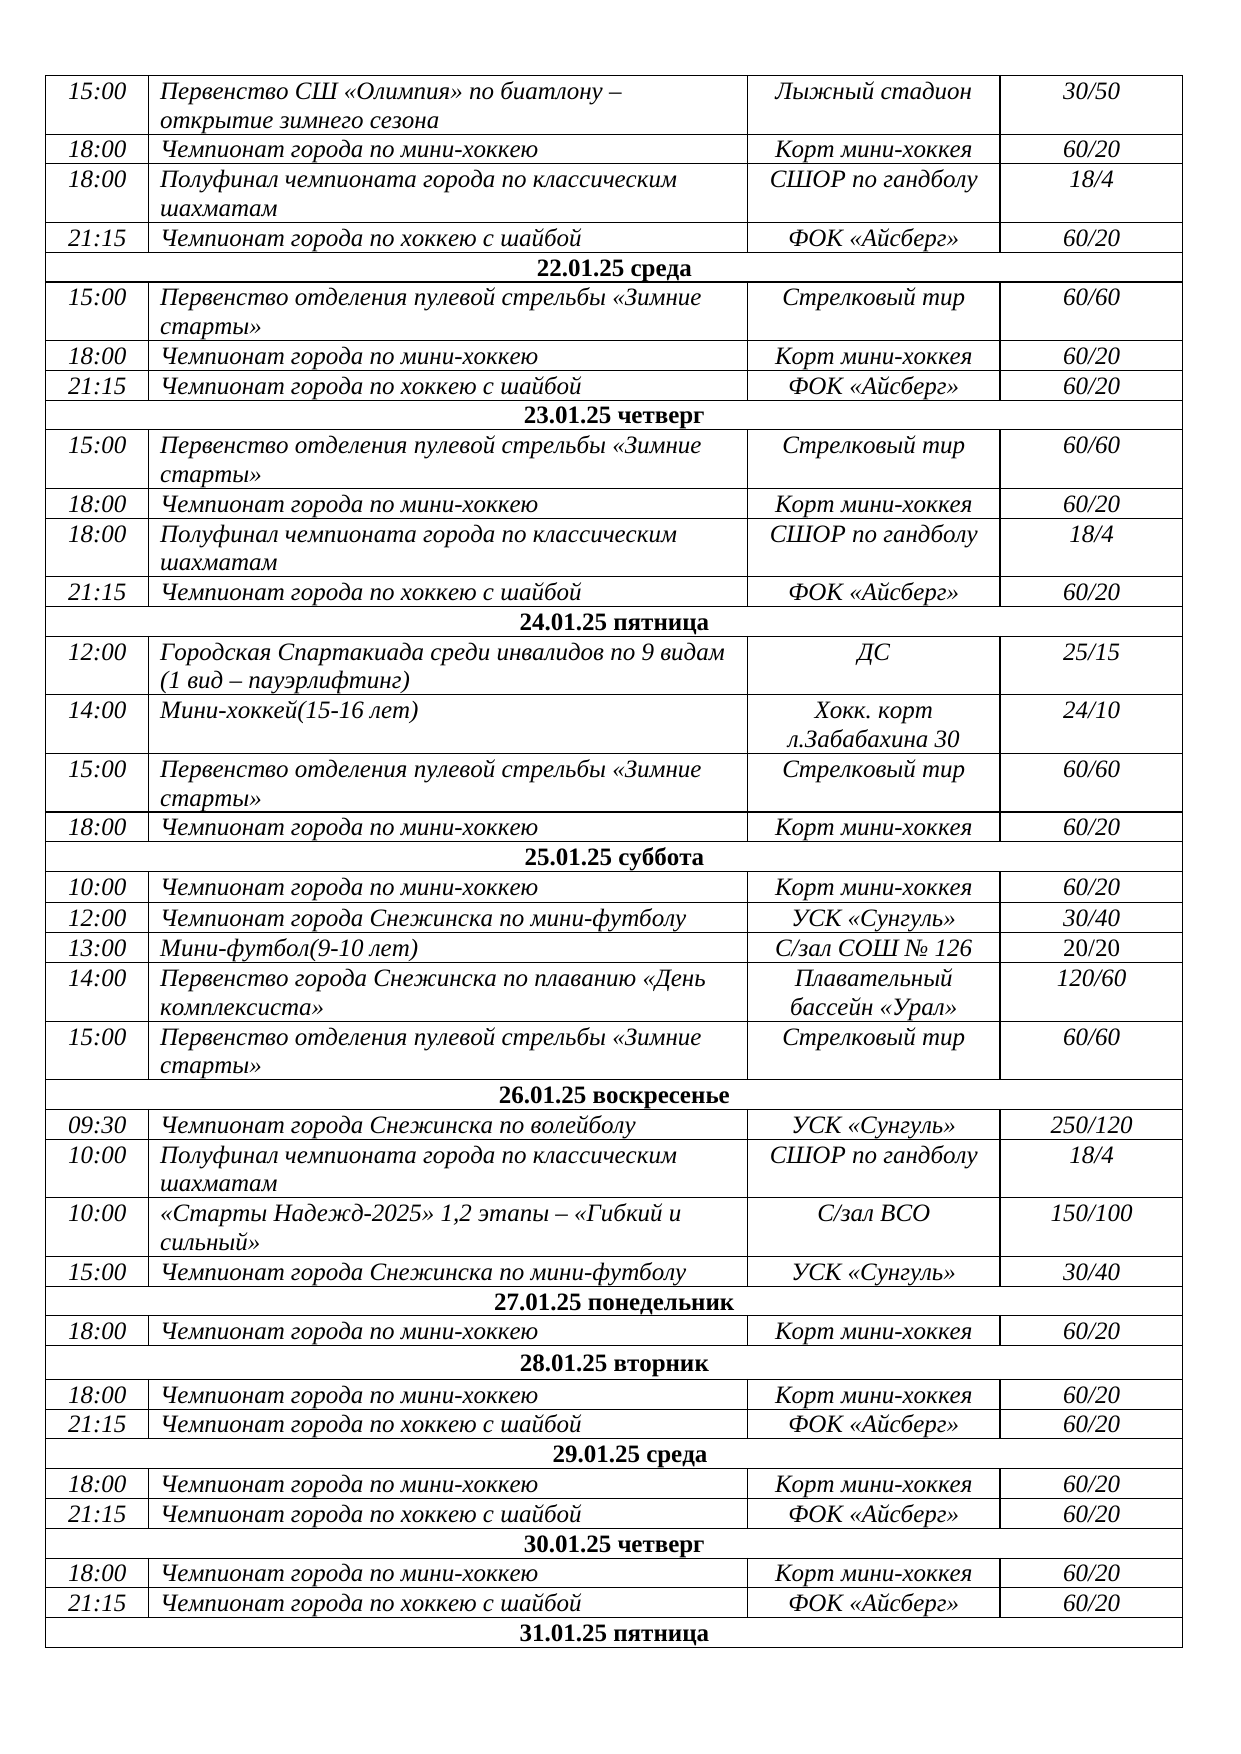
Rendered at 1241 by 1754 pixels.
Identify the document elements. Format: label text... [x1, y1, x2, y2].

table_cell Чемпионат города по хоккею с шайбой [149, 223, 747, 252]
table_cell 24/10 [1001, 695, 1182, 753]
table_cell Стрелковый тир [748, 283, 999, 340]
table_cell 60/20 [1001, 1380, 1182, 1408]
table_cell 60/20 [1001, 1469, 1182, 1498]
table_cell ФОК «Айсберг» [748, 577, 999, 606]
table_cell 18:00 [46, 1380, 148, 1408]
table_cell 18:00 [46, 1559, 148, 1587]
table_cell Стрелковый тир [748, 1022, 999, 1079]
table_cell 18/4 [1001, 164, 1182, 222]
table_cell Стрелковый тир [748, 430, 999, 488]
table_cell СШОР по гандболу [748, 164, 999, 222]
table_cell 31.01.25 пятница [46, 1618, 1182, 1647]
table_cell Мини-футбол(9-10 лет) [149, 933, 747, 962]
table_cell Чемпионат города по хоккею с шайбой [149, 577, 747, 606]
table_cell 21:15 [46, 223, 148, 252]
table_cell Чемпионат города по хоккею с шайбой [149, 1588, 747, 1617]
table_cell УСК «Сунгуль» [748, 903, 999, 932]
table_cell 30/50 [1001, 76, 1182, 133]
table_cell 12:00 [46, 903, 148, 932]
table_cell 60/20 [1001, 341, 1182, 370]
table_cell 21:15 [46, 577, 148, 606]
table_cell 60/60 [1001, 430, 1182, 488]
table_cell «Старты Надежд-2025» 1,2 этапы – «Гибкий и сильный» [149, 1198, 747, 1256]
table_cell 30/40 [1001, 1257, 1182, 1286]
table_cell Полуфинал чемпионата города по классическим шахматам [149, 519, 747, 576]
table_cell 60/20 [1001, 577, 1182, 606]
table_cell Полуфинал чемпионата города по классическим шахматам [149, 164, 747, 222]
table_cell УСК «Сунгуль» [748, 1257, 999, 1286]
table_cell 26.01.25 воскресенье [46, 1080, 1182, 1109]
table_cell 18:00 [46, 813, 148, 841]
table_cell ФОК «Айсберг» [748, 1410, 999, 1438]
table_cell 60/20 [1001, 1316, 1182, 1345]
table_cell Корт мини-хоккея [748, 872, 999, 902]
table_cell 60/60 [1001, 283, 1182, 340]
table_cell Первенство отделения пулевой стрельбы «Зимние старты» [149, 430, 747, 488]
table_cell 60/20 [1001, 371, 1182, 399]
table_cell СШОР по гандболу [748, 519, 999, 576]
table_cell ФОК «Айсберг» [748, 223, 999, 252]
table_cell 30/40 [1001, 903, 1182, 932]
table_cell 18:00 [46, 341, 148, 370]
table_cell Чемпионат города по мини-хоккею [149, 1559, 747, 1587]
table_cell 25.01.25 суббота [46, 842, 1182, 871]
table_cell 60/60 [1001, 1022, 1182, 1079]
table_cell 25/15 [1001, 637, 1182, 694]
table_cell 120/60 [1001, 963, 1182, 1021]
table_cell Корт мини-хоккея [748, 1469, 999, 1498]
table_cell 15:00 [46, 283, 148, 340]
table_cell Мини-хоккей(15-16 лет) [149, 695, 747, 753]
table_cell 10:00 [46, 872, 148, 902]
table_cell 60/20 [1001, 1499, 1182, 1528]
table_cell 60/20 [1001, 489, 1182, 518]
table_cell 22.01.25 среда [46, 253, 1182, 281]
table_cell Чемпионат города Снежинска по мини-футболу [149, 1257, 747, 1286]
table_cell Корт мини-хоккея [748, 135, 999, 163]
table_cell 12:00 [46, 637, 148, 694]
table_cell 21:15 [46, 1499, 148, 1528]
table_cell 14:00 [46, 963, 148, 1021]
table_cell 28.01.25 вторник [46, 1346, 1182, 1379]
table_cell Плавательный бассейн «Урал» [748, 963, 999, 1021]
table_cell 18/4 [1001, 519, 1182, 576]
table_cell Первенство города Снежинска по плаванию «День комплексиста» [149, 963, 747, 1021]
table_cell Корт мини-хоккея [748, 489, 999, 518]
table_cell 21:15 [46, 1410, 148, 1438]
table_cell Чемпионат города по хоккею с шайбой [149, 1410, 747, 1438]
table_cell Корт мини-хоккея [748, 1380, 999, 1408]
table_cell Чемпионат города по мини-хоккею [149, 1316, 747, 1345]
table_cell Первенство отделения пулевой стрельбы «Зимние старты» [149, 754, 747, 811]
table_cell 29.01.25 среда [46, 1439, 1182, 1468]
table_cell 18:00 [46, 164, 148, 222]
table_cell Полуфинал чемпионата города по классическим шахматам [149, 1140, 747, 1197]
table_cell Корт мини-хоккея [748, 813, 999, 841]
table_cell 23.01.25 четверг [46, 401, 1182, 429]
table_cell 60/20 [1001, 872, 1182, 902]
table_cell 14:00 [46, 695, 148, 753]
table_cell ФОК «Айсберг» [748, 371, 999, 399]
table_cell Чемпионат города по хоккею с шайбой [149, 371, 747, 399]
table_cell 60/20 [1001, 1410, 1182, 1438]
table_cell 60/20 [1001, 223, 1182, 252]
table_cell УСК «Сунгуль» [748, 1110, 999, 1139]
table_cell Чемпионат города по мини-хоккею [149, 872, 747, 902]
table_cell 15:00 [46, 754, 148, 811]
table_cell ФОК «Айсберг» [748, 1588, 999, 1617]
table_cell Первенство отделения пулевой стрельбы «Зимние старты» [149, 1022, 747, 1079]
table_cell 60/20 [1001, 1559, 1182, 1587]
table_cell 18:00 [46, 135, 148, 163]
table_cell 250/120 [1001, 1110, 1182, 1139]
table_cell 20/20 [1001, 933, 1182, 962]
table_cell 15:00 [46, 1022, 148, 1079]
table_cell Чемпионат города по мини-хоккею [149, 1469, 747, 1498]
table_cell 10:00 [46, 1140, 148, 1197]
table_cell 60/20 [1001, 813, 1182, 841]
table_cell 18:00 [46, 1469, 148, 1498]
table_cell Чемпионат города по мини-хоккею [149, 341, 747, 370]
table_cell 15:00 [46, 1257, 148, 1286]
table_cell СШОР по гандболу [748, 1140, 999, 1197]
table_cell Чемпионат города по мини-хоккею [149, 1380, 747, 1408]
table_cell Чемпионат города по мини-хоккею [149, 489, 747, 518]
table_cell Чемпионат города по мини-хоккею [149, 813, 747, 841]
table_cell 21:15 [46, 1588, 148, 1617]
table_cell 09:30 [46, 1110, 148, 1139]
table_cell Лыжный стадион [748, 76, 999, 133]
table_cell Чемпионат города Снежинска по волейболу [149, 1110, 747, 1139]
table_cell 10:00 [46, 1198, 148, 1256]
table_cell Корт мини-хоккея [748, 1316, 999, 1345]
table_cell Хокк. корт л.Забабахина 30 [748, 695, 999, 753]
table_cell 18:00 [46, 519, 148, 576]
table_cell ДС [748, 637, 999, 694]
table_cell 15:00 [46, 76, 148, 133]
table_cell 13:00 [46, 933, 148, 962]
table_cell 18:00 [46, 1316, 148, 1345]
table_cell Первенство СШ «Олимпия» по биатлону – открытие зимнего сезона [149, 76, 747, 133]
table_cell 150/100 [1001, 1198, 1182, 1256]
table_cell 24.01.25 пятница [46, 607, 1182, 636]
table_cell Чемпионат города по хоккею с шайбой [149, 1499, 747, 1528]
table_cell 60/20 [1001, 135, 1182, 163]
table_cell Стрелковый тир [748, 754, 999, 811]
table_cell 18/4 [1001, 1140, 1182, 1197]
table_cell Первенство отделения пулевой стрельбы «Зимние старты» [149, 283, 747, 340]
table_cell ФОК «Айсберг» [748, 1499, 999, 1528]
table_cell Корт мини-хоккея [748, 341, 999, 370]
table_cell 15:00 [46, 430, 148, 488]
table_cell 18:00 [46, 489, 148, 518]
table_cell Городская Спартакиада среди инвалидов по 9 видам (1 вид – пауэрлифтинг) [149, 637, 747, 694]
table_cell С/зал ВСО [748, 1198, 999, 1256]
table_cell С/зал СОШ № 126 [748, 933, 999, 962]
table_cell 30.01.25 четверг [46, 1529, 1182, 1557]
table_cell 21:15 [46, 371, 148, 399]
table_cell Чемпионат города Снежинска по мини-футболу [149, 903, 747, 932]
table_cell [149, 135, 747, 163]
table_cell 60/60 [1001, 754, 1182, 811]
table_cell 27.01.25 понедельник [46, 1287, 1182, 1315]
table_cell Корт мини-хоккея [748, 1559, 999, 1587]
table_cell 60/20 [1001, 1588, 1182, 1617]
